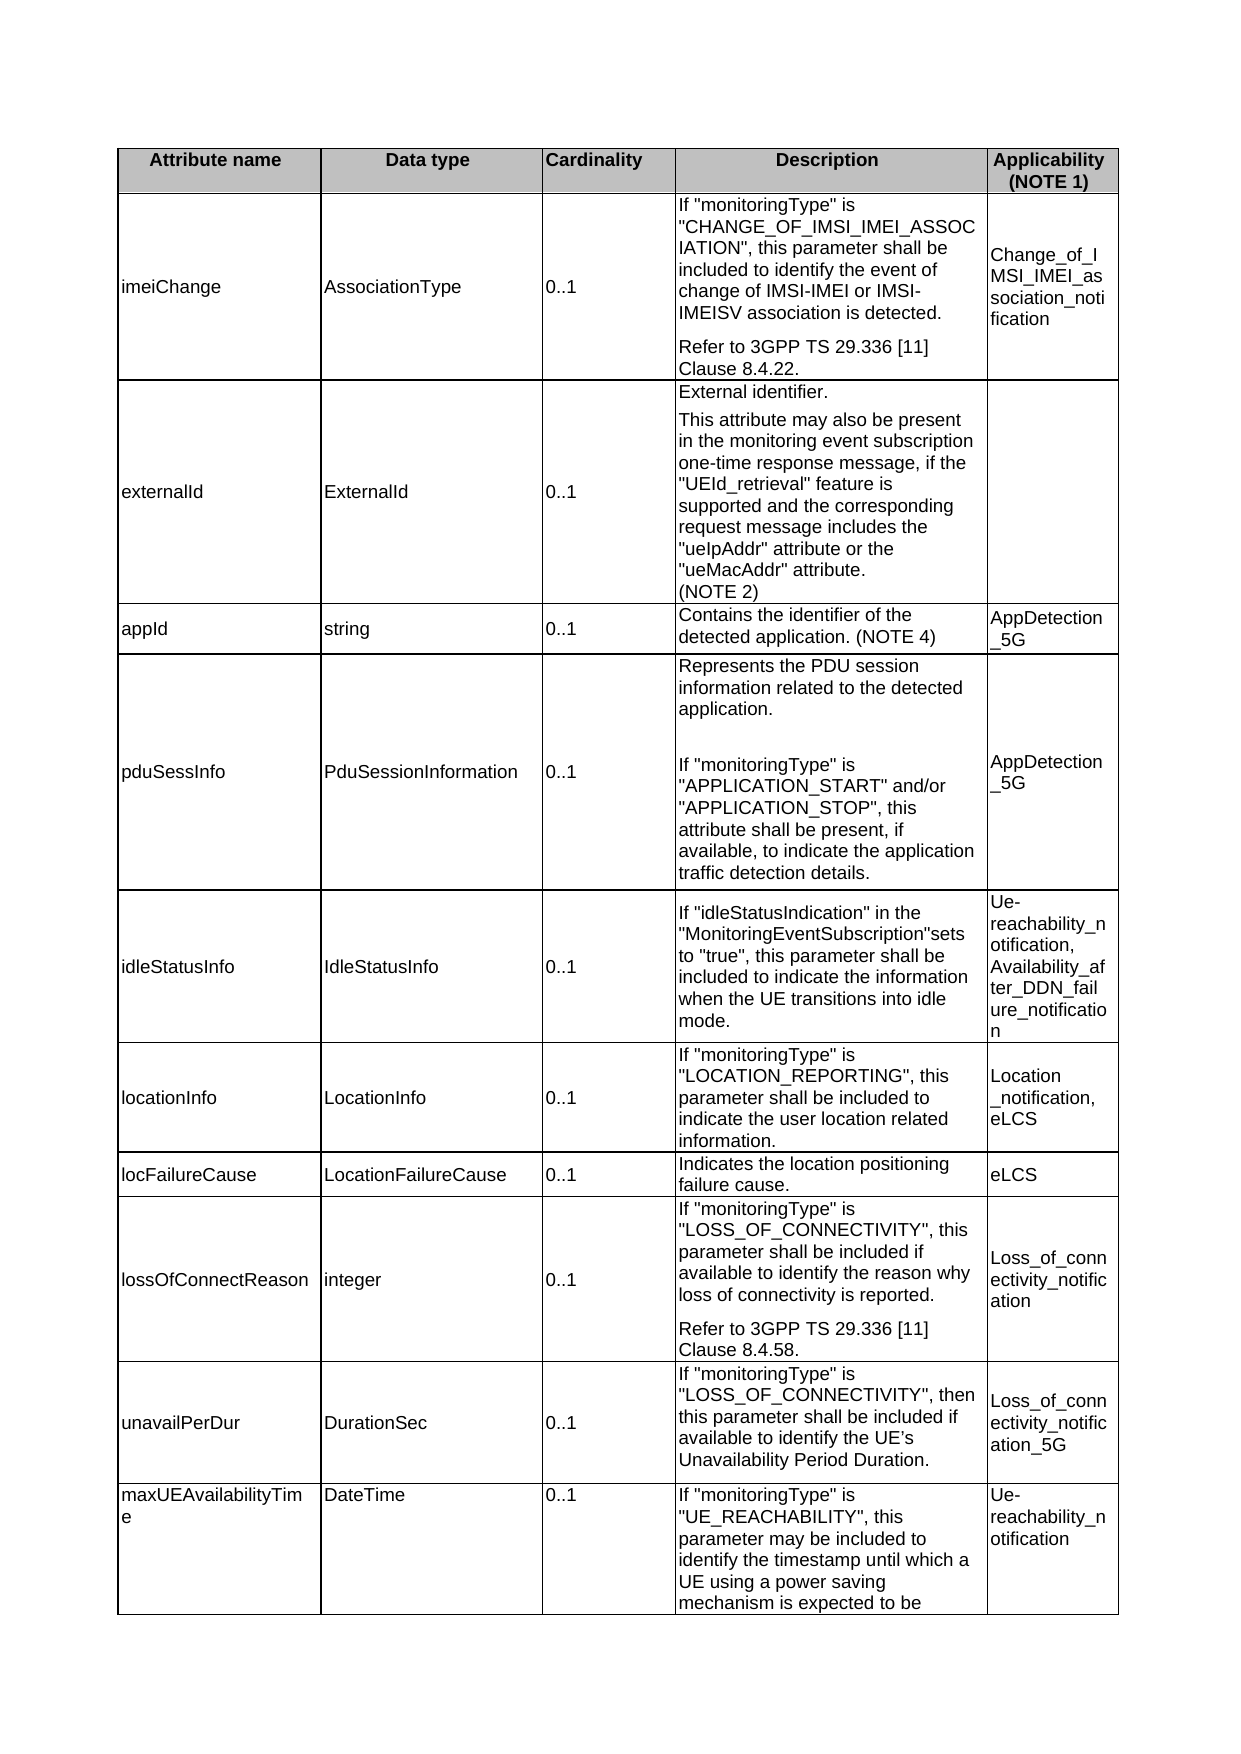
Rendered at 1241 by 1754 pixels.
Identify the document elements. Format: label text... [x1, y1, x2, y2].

table_cell locFailureCause [119, 1153, 320, 1196]
table_cell LocationInfo [322, 1043, 542, 1151]
table_cell externalId [119, 381, 320, 602]
table_cell Change_of_IMSI_IMEI_association_notification [988, 194, 1118, 379]
table_cell Ue-reachability_notification, Availability_after_DDN_failure_notification [988, 891, 1118, 1042]
table_cell If "monitoringType" is "LOSS_OF_CONNECTIVITY", this parameter shall be included if available to identify the reason why loss of connectivity is reported. Refer to 3GPP TS 29.336 [11] Clause 8.4.58. [676, 1197, 987, 1361]
table_cell idleStatusInfo [119, 891, 320, 1042]
table_cell External identifier. This attribute may also be present in the monitoring event subscription one-time response message, if the "UEId_retrieval" feature is supported and the corresponding request message includes the "ueIpAddr" attribute or the "ueMacAddr" attribute. (NOTE 2) [676, 381, 987, 602]
table_cell lossOfConnectReason [119, 1197, 320, 1361]
table_cell Location_notification, eLCS [988, 1043, 1118, 1151]
table_cell 0..1 [543, 891, 675, 1042]
table_cell [988, 381, 1118, 602]
table_cell pduSessInfo [119, 655, 320, 889]
table_cell If "monitoringType" is "LOSS_OF_CONNECTIVITY", then this parameter shall be included if available to identify the UE’s Unavailability Period Duration. [676, 1362, 987, 1483]
table_cell AssociationType [322, 194, 542, 379]
table_cell 0..1 [543, 1484, 675, 1614]
table_cell locationInfo [119, 1043, 320, 1151]
table_header Data type [322, 149, 542, 192]
table_header Description [676, 149, 987, 192]
table_cell 0..1 [543, 1362, 675, 1483]
table_cell eLCS [988, 1153, 1118, 1196]
table_cell If "idleStatusIndication" in the "MonitoringEventSubscription"sets to "true", this parameter shall be included to indicate the information when the UE transitions into idle mode. [676, 891, 987, 1042]
table_cell string [322, 604, 542, 653]
table_cell LocationFailureCause [322, 1153, 542, 1196]
table_cell Loss_of_connectivity_notification_5G [988, 1362, 1118, 1483]
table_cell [119, 1484, 320, 1614]
table_cell PduSessionInformation [322, 655, 542, 889]
table_cell imeiChange [119, 194, 320, 379]
table_cell 0..1 [543, 1197, 675, 1361]
table_cell appId [119, 604, 320, 653]
table_cell Loss_of_connectivity_notification [988, 1197, 1118, 1361]
table_cell unavailPerDur [119, 1362, 320, 1483]
table_cell IdleStatusInfo [322, 891, 542, 1042]
table_cell 0..1 [543, 655, 675, 889]
table_header Attribute name [119, 149, 320, 192]
table_cell Contains the identifier of the detected application. (NOTE 4) [676, 604, 987, 653]
table_header Applicability (NOTE 1) [988, 149, 1118, 192]
table_cell 0..1 [543, 604, 675, 653]
table_cell If "monitoringType" is "CHANGE_OF_IMSI_IMEI_ASSOCIATION", this parameter shall be included to identify the event of change of IMSI-IMEI or IMSI-IMEISV association is detected. Refer to 3GPP TS 29.336 [11] Clause 8.4.22. [676, 194, 987, 379]
table_cell 0..1 [543, 1043, 675, 1151]
table_cell 0..1 [543, 1153, 675, 1196]
table_cell DurationSec [322, 1362, 542, 1483]
table_cell AppDetection_5G [988, 604, 1118, 653]
table_cell 0..1 [543, 381, 675, 602]
table_cell integer [322, 1197, 542, 1361]
table_cell Represents the PDU session information related to the detected application. If "monitoringType" is "APPLICATION_START" and/or "APPLICATION_STOP", this attribute shall be present, if available, to indicate the application traffic detection details. [676, 655, 987, 889]
table_cell DateTime [322, 1484, 542, 1614]
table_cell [988, 1484, 1118, 1614]
table_cell AppDetection_5G [988, 655, 1118, 889]
table_header Cardinality [543, 149, 675, 192]
table_cell Indicates the location positioning failure cause. [676, 1153, 987, 1196]
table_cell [676, 1484, 987, 1614]
table_cell ExternalId [322, 381, 542, 602]
table_cell 0..1 [543, 194, 675, 379]
table_cell If "monitoringType" is "LOCATION_REPORTING", this parameter shall be included to indicate the user location related information. [676, 1043, 987, 1151]
